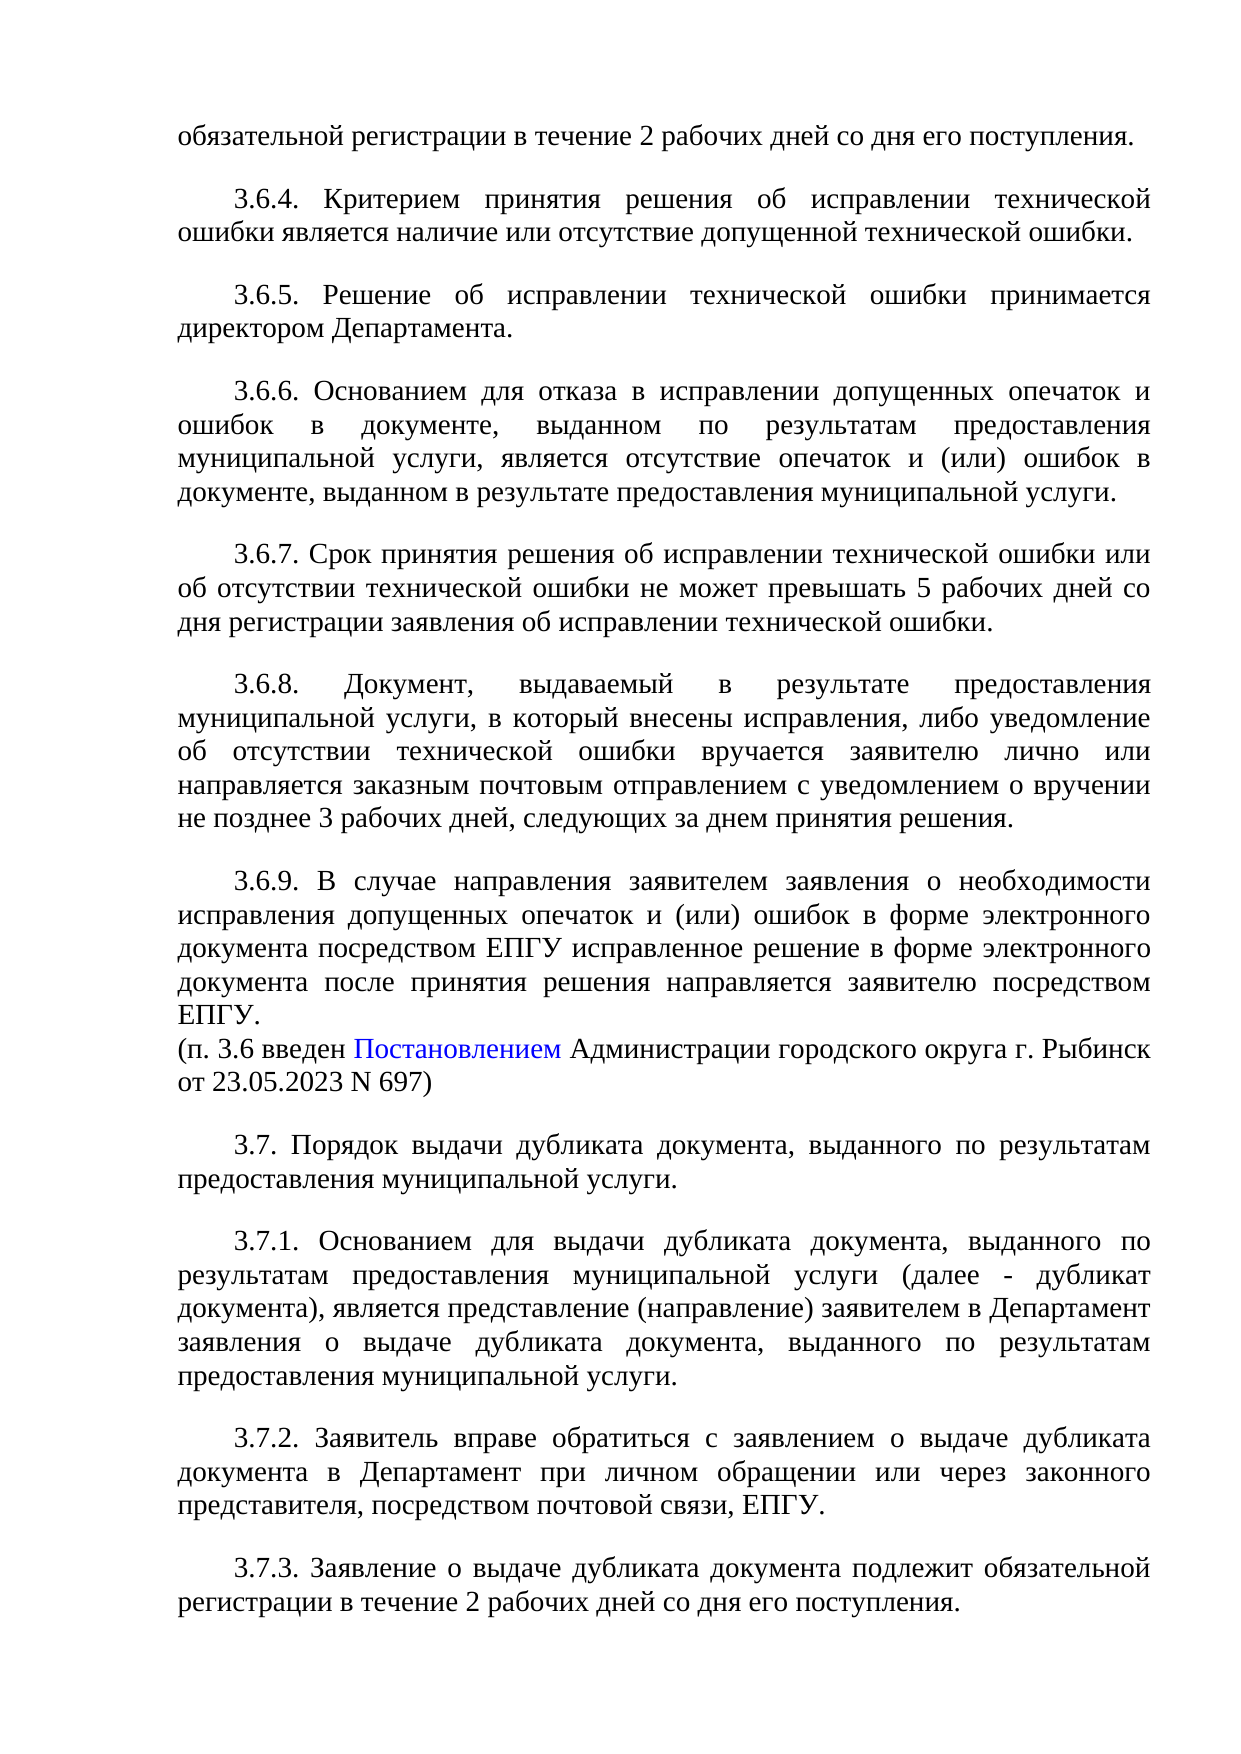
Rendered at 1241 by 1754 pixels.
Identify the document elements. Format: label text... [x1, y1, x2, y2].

text 3.7.3. Заявление о выдаче дубликата документа подлежит обязательной регистрации в течение 2 рабочих дней со дня его поступления. [177, 1550, 1152, 1617]
text 3.6.5. Решение об исправлении технической ошибки принимается директором Департамента. [177, 277, 1152, 344]
text 3.6.7. Срок принятия решения об исправлении технической ошибки или об отсутствии технической ошибки не может превышать 5 рабочих дней со дня регистрации заявления об исправлении технической ошибки. [177, 537, 1152, 637]
text 3.6.6. Основанием для отказа в исправлении допущенных опечаток и ошибок в документе, выданном по результатам предоставления муниципальной услуги, является отсутствие опечаток и (или) ошибок в документе, выданном в результате предоставления муниципальной услуги. [177, 373, 1152, 507]
text 3.7.1. Основанием для выдачи дубликата документа, выданного по результатам предоставления муниципальной услуги (далее - дубликат документа), является представление (направление) заявителем в Департамент заявления о выдаче дубликата документа, выданного по результатам предоставления муниципальной услуги. [177, 1223, 1152, 1391]
text 3.7.2. Заявитель вправе обратиться с заявлением о выдаче дубликата документа в Департамент при личном обращении или через законного представителя, посредством почтовой связи, ЕПГУ. [177, 1420, 1152, 1521]
text 3.6.8. Документ, выдаваемый в результате предоставления муниципальной услуги, в который внесены исправления, либо уведомление об отсутствии технической ошибки вручается заявителю лично или направляется заказным почтовым отправлением с уведомлением о вручении не позднее 3 рабочих дней, следующих за днем принятия решения. [177, 666, 1152, 834]
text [177, 118, 1152, 152]
text 3.6.4. Критерием принятия решения об исправлении технической ошибки является наличие или отсутствие допущенной технической ошибки. [177, 181, 1152, 248]
text (п. 3.6 введен Постановлением Администрации городского округа г. Рыбинск от 23.05.2023 N 697) [177, 1031, 1152, 1098]
text 3.7. Порядок выдачи дубликата документа, выданного по результатам предоставления муниципальной услуги. [177, 1127, 1152, 1194]
text 3.6.9. В случае направления заявителем заявления о необходимости исправления допущенных опечаток и (или) ошибок в форме электронного документа посредством ЕПГУ исправленное решение в форме электронного документа после принятия решения направляется заявителю посредством ЕПГУ. [177, 863, 1152, 1031]
